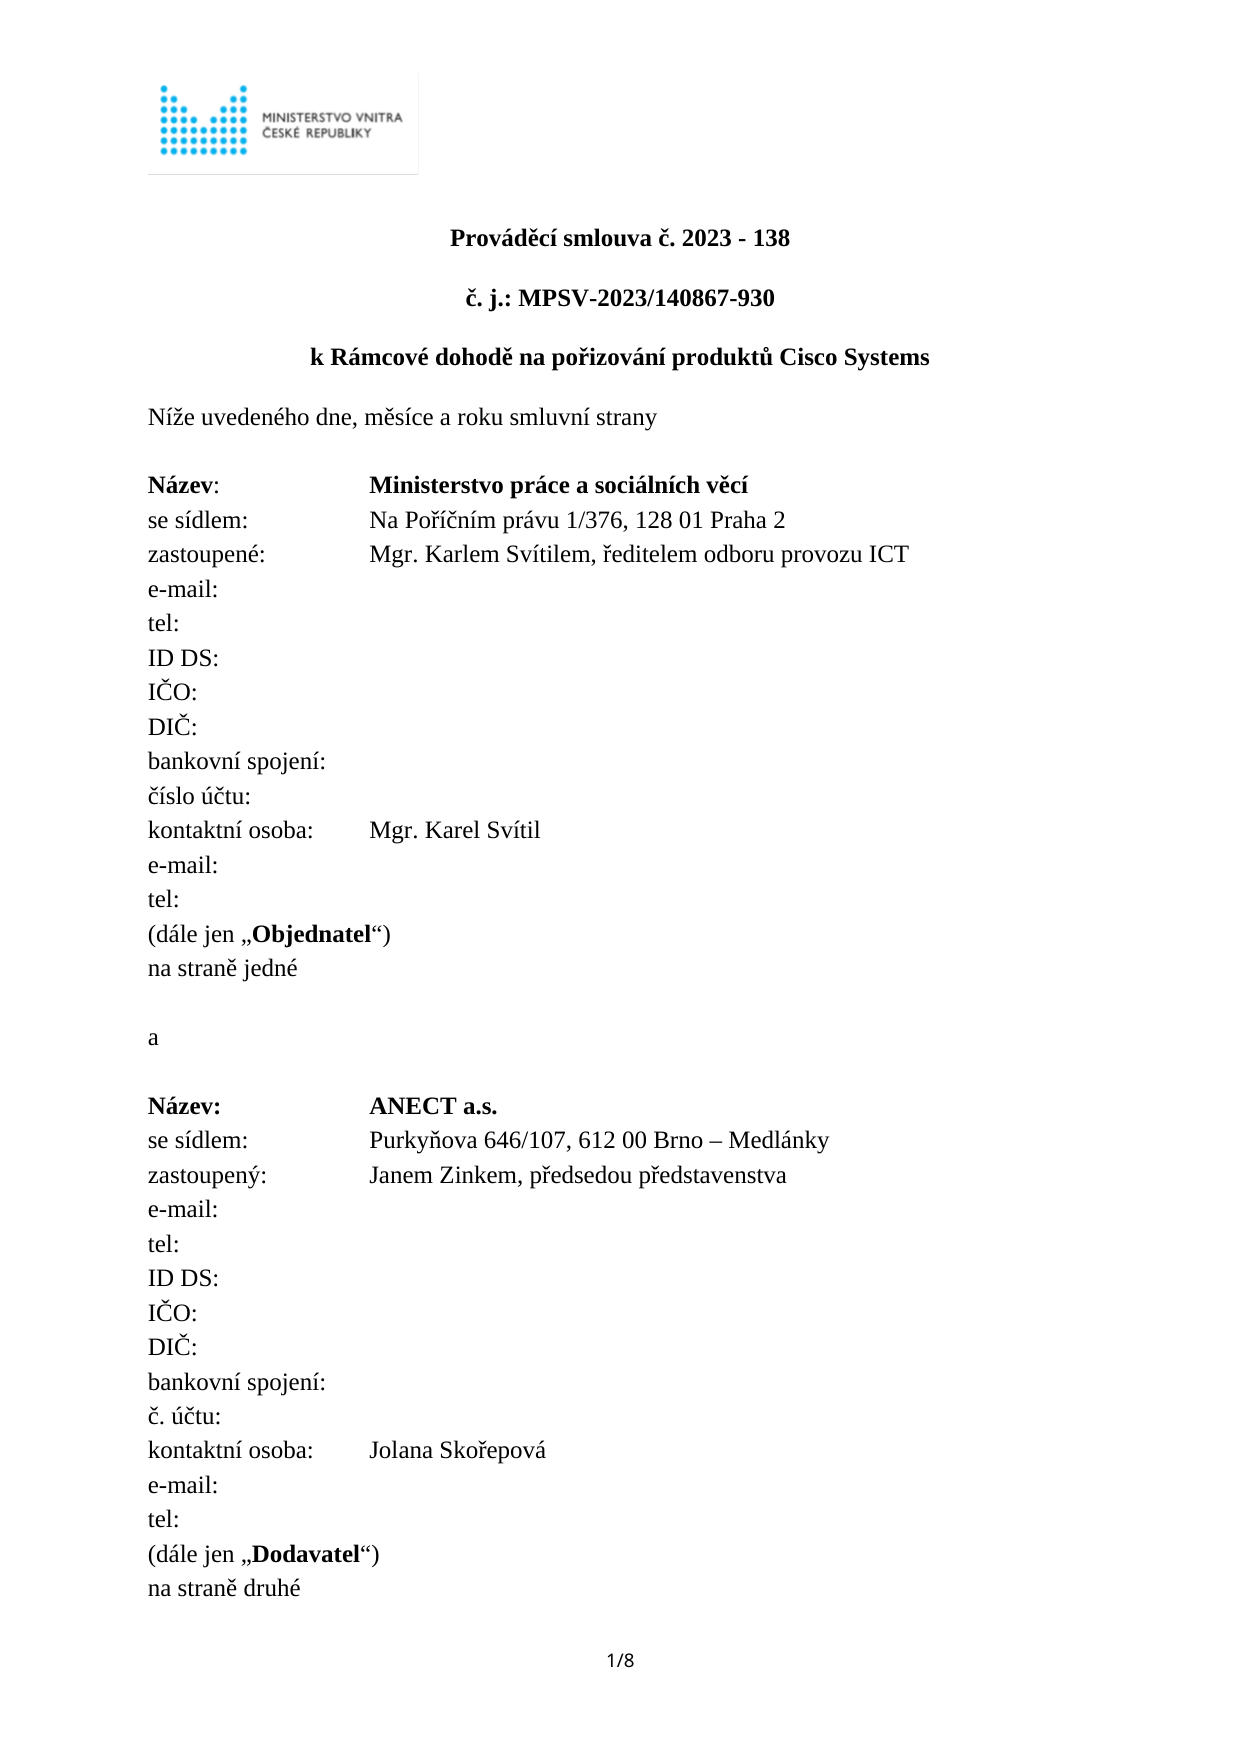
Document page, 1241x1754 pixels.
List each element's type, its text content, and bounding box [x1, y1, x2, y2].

text DIČ: [148, 712, 1093, 741]
text DIČ: [148, 1332, 1093, 1361]
text zastoupené: Mgr. Karlem Svítilem, ředitelem odboru provozu ICT [148, 539, 1093, 568]
text k Rámcové dohodě na pořizování produktů Cisco Systems [148, 342, 1093, 371]
text ID DS: [148, 643, 1093, 672]
text e-mail: [148, 1470, 1093, 1499]
text bankovní spojení: [148, 1367, 1093, 1395]
text IČO: [148, 1298, 1093, 1326]
text Název: ANECT a.s. [148, 1091, 1093, 1119]
text č. j.: MPSV-2023/140867-930 [148, 283, 1093, 311]
text tel: [148, 884, 1093, 913]
text se sídlem: Purkyňova 646/107, 612 00 Brno – Medlánky [148, 1125, 1093, 1154]
text kontaktní osoba: Jolana Skořepová [148, 1436, 1093, 1464]
text se sídlem: Na Poříčním právu 1/376, 128 01 Praha 2 [148, 505, 1093, 534]
text kontaktní osoba: Mgr. Karel Svítil [148, 815, 1093, 844]
text a [148, 1022, 1093, 1051]
text Název: Ministerstvo práce a sociálních věcí [148, 471, 1093, 499]
text e-mail: [148, 850, 1093, 878]
text tel: [148, 1504, 1093, 1533]
text na straně druhé [148, 1573, 1093, 1602]
picture [147, 73, 419, 175]
text tel: [148, 1229, 1093, 1257]
text na straně jedné [148, 953, 1093, 982]
text (dále jen „Objednatel“) [148, 919, 1093, 947]
text tel: [148, 608, 1093, 637]
text (dále jen „Dodavatel“) [148, 1539, 1093, 1568]
text číslo účtu: [148, 781, 1093, 809]
text č. účtu: [148, 1401, 1093, 1430]
text Níže uvedeného dne, měsíce a roku smluvní strany [148, 402, 1093, 430]
text bankovní spojení: [148, 746, 1093, 775]
text zastoupený: Janem Zinkem, předsedou představenstva [148, 1160, 1093, 1188]
text Prováděcí smlouva č. 2023 - 138 [148, 223, 1093, 252]
text e-mail: [148, 574, 1093, 603]
text ID DS: [148, 1263, 1093, 1292]
text e-mail: [148, 1194, 1093, 1223]
text IČO: [148, 677, 1093, 706]
